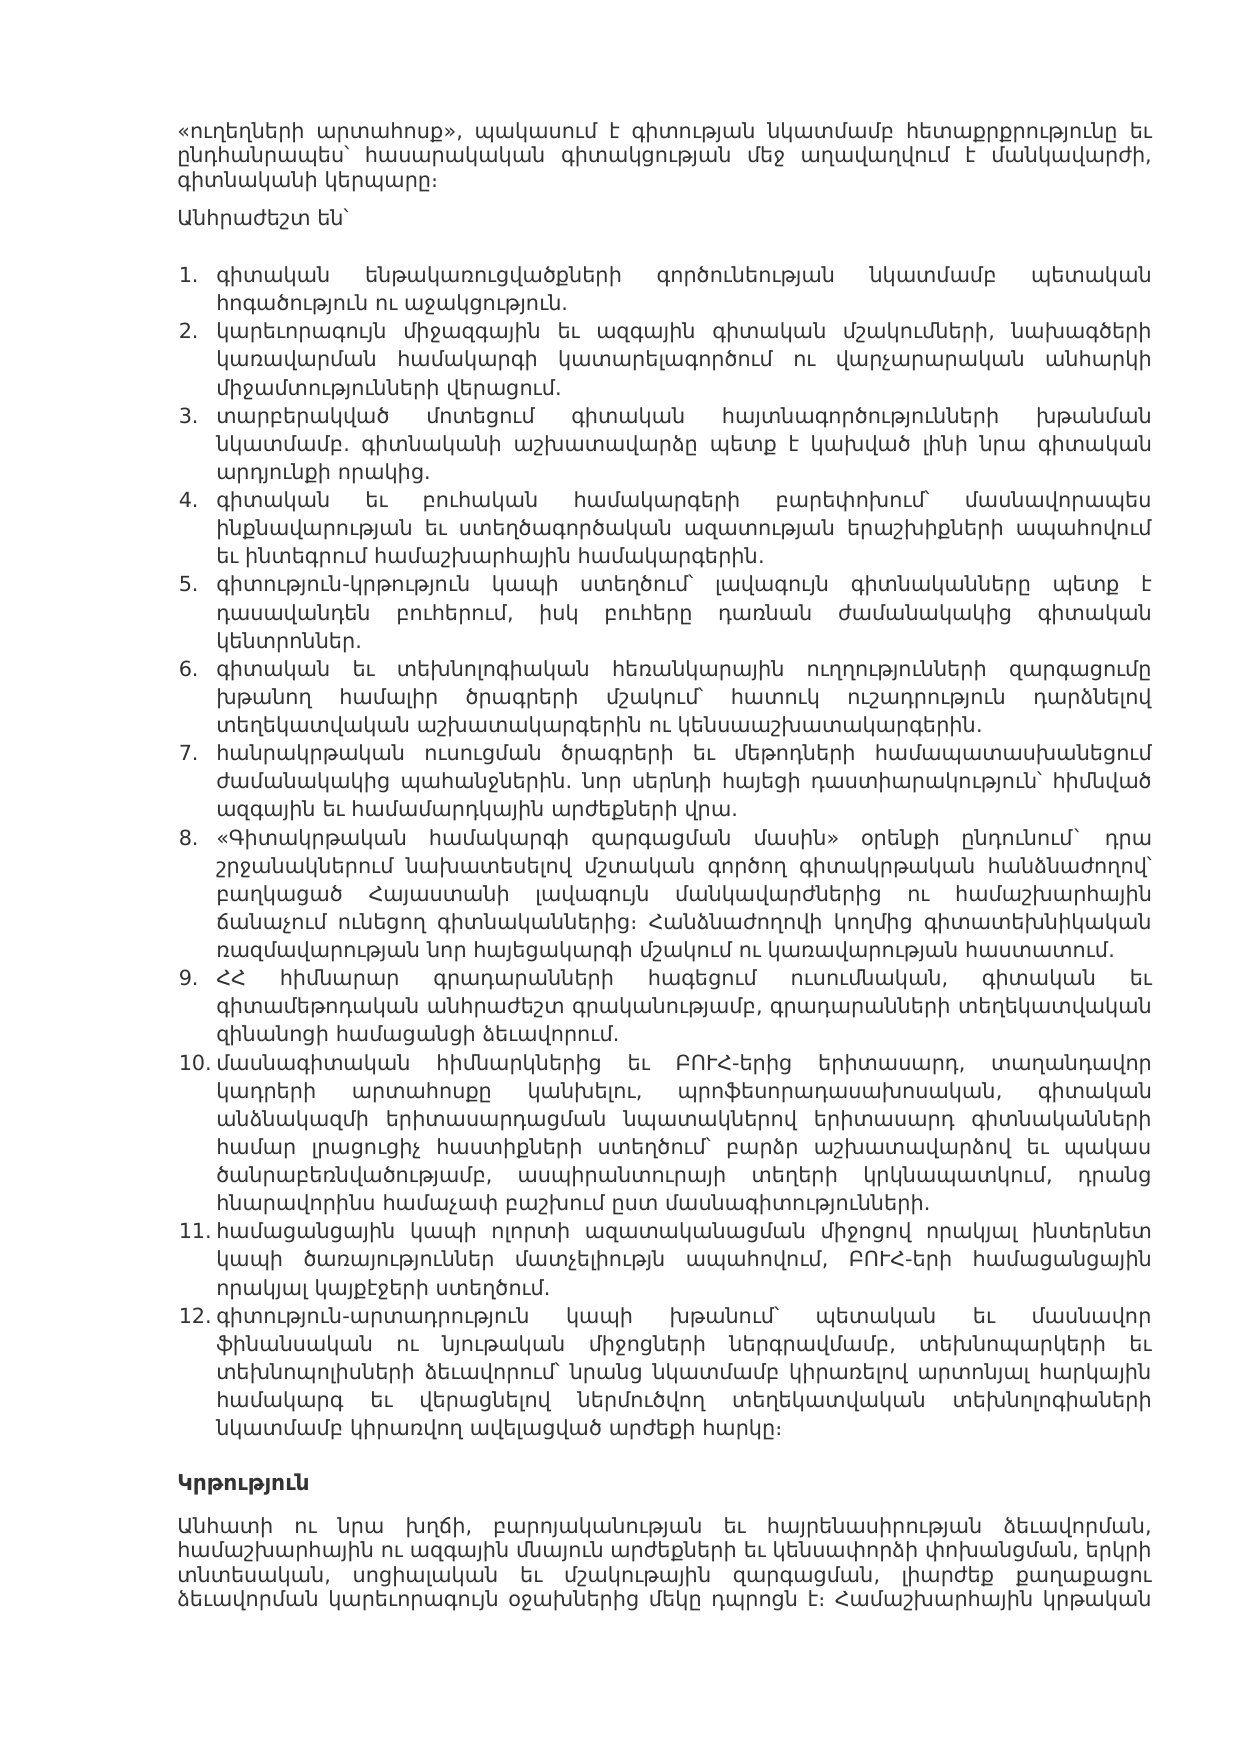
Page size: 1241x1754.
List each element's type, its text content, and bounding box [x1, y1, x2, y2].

list գիտական եւ բուհական համակարգերի բարեփոխում՝ մասնավորապես ինքնավարության եւ ստեղծագործական ազատության երաշխիքների ապահովում եւ ինտեգրում համաշխարհային համակարգերին. [178, 484, 1152, 568]
list մասնագիտական հիմնարկներից եւ ԲՈՒՀ-երից երիտասարդ, տաղանդավոր կադրերի արտահոսքը կանխելու, պրոֆեսորադասախոսական, գիտական անձնակազմի երիտասարդացման նպատակներով երիտասարդ գիտնականների համար լրացուցիչ հաստիքների ստեղծում՝ բարձր աշխատավարձով եւ պակաս ծանրաբեռնվածությամբ, ասպիրանտուրայի տեղերի կրկնապատկում, դրանց հնարավորինս համաչափ բաշխում ըստ մասնագիտությունների. [178, 1047, 1152, 1215]
list հանրակրթական ուսուցման ծրագրերի եւ մեթոդների համապատասխանեցում ժամանակակից պահանջներին. նոր սերնդի հայեցի դաստիարակություն՝ հիմնված ազգային եւ համամարդկային արժեքների վրա. [178, 737, 1152, 822]
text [177, 1513, 1152, 1611]
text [177, 118, 1152, 192]
text Անհրաժեշտ են՝ [177, 206, 1152, 230]
list համացանցային կապի ոլորտի ազատականացման միջոցով որակյալ ինտերնետ կապի ծառայություններ մատչելիությն ապահովում, ԲՈՒՀ-երի համացանցային որակյալ կայքէջերի ստեղծում. [178, 1215, 1152, 1300]
list «Գիտակրթական համակարգի զարգացման մասին» օրենքի ընդունում` դրա շրջանակներում նախատեսելով մշտական գործող գիտակրթական հանձնաժողով՝ բաղկացած Հայաստանի լավագույն մանկավարժներից ու համաշխարհային ճանաչում ունեցող գիտնականներից։ Հանձնաժողովի կողմից գիտատեխնիկական ռազմավարության նոր հայեցակարգի մշակում ու կառավարության հաստատում. [178, 822, 1152, 962]
list գիտություն-արտադրություն կապի խթանում՝ պետական եւ մասնավոր ֆինանսական ու նյութական միջոցների ներգրավմամբ, տեխնոպարկերի եւ տեխնոպոլիսների ձեւավորում՝ նրանց նկատմամբ կիրառելով արտոնյալ հարկային համակարգ եւ վերացնելով ներմուծվող տեղեկատվական տեխնոլոգիաների նկատմամբ կիրառվող ավելացված արժեքի հարկը։ [178, 1300, 1152, 1440]
list ՀՀ հիմնարար գրադարանների հագեցում ուսումնական, գիտական եւ գիտամեթոդական անհրաժեշտ գրականությամբ, գրադարանների տեղեկատվական զինանոցի համացանցի ձեւավորում. [178, 962, 1152, 1047]
list կարեւորագույն միջազգային եւ ազգային գիտական մշակումների, նախագծերի կառավարման համակարգի կատարելագործում ու վարչարարական անհարկի միջամտությունների վերացում. [178, 315, 1152, 400]
list գիտություն-կրթություն կապի ստեղծում՝ լավագույն գիտնականները պետք է դասավանդեն բուհերում, իսկ բուհերը դառնան ժամանակակից գիտական կենտրոններ. [178, 568, 1152, 653]
list գիտական ենթակառուցվածքների գործունեության նկատմամբ պետական հոգածություն ու աջակցություն. [178, 259, 1152, 315]
list տարբերակված մոտեցում գիտական հայտնագործությունների խթանման նկատմամբ. գիտնականի աշխատավարձը պետք է կախված լինի նրա գիտական արդյունքի որակից. [178, 400, 1152, 484]
list գիտական եւ տեխնոլոգիական հեռանկարային ուղղությունների զարգացումը խթանող համալիր ծրագրերի մշակում՝ հատուկ ուշադրություն դարձնելով տեղեկատվական աշխատակարգերին ու կենսաաշխատակարգերին. [178, 653, 1152, 737]
text Կրթություն [177, 1469, 1152, 1495]
